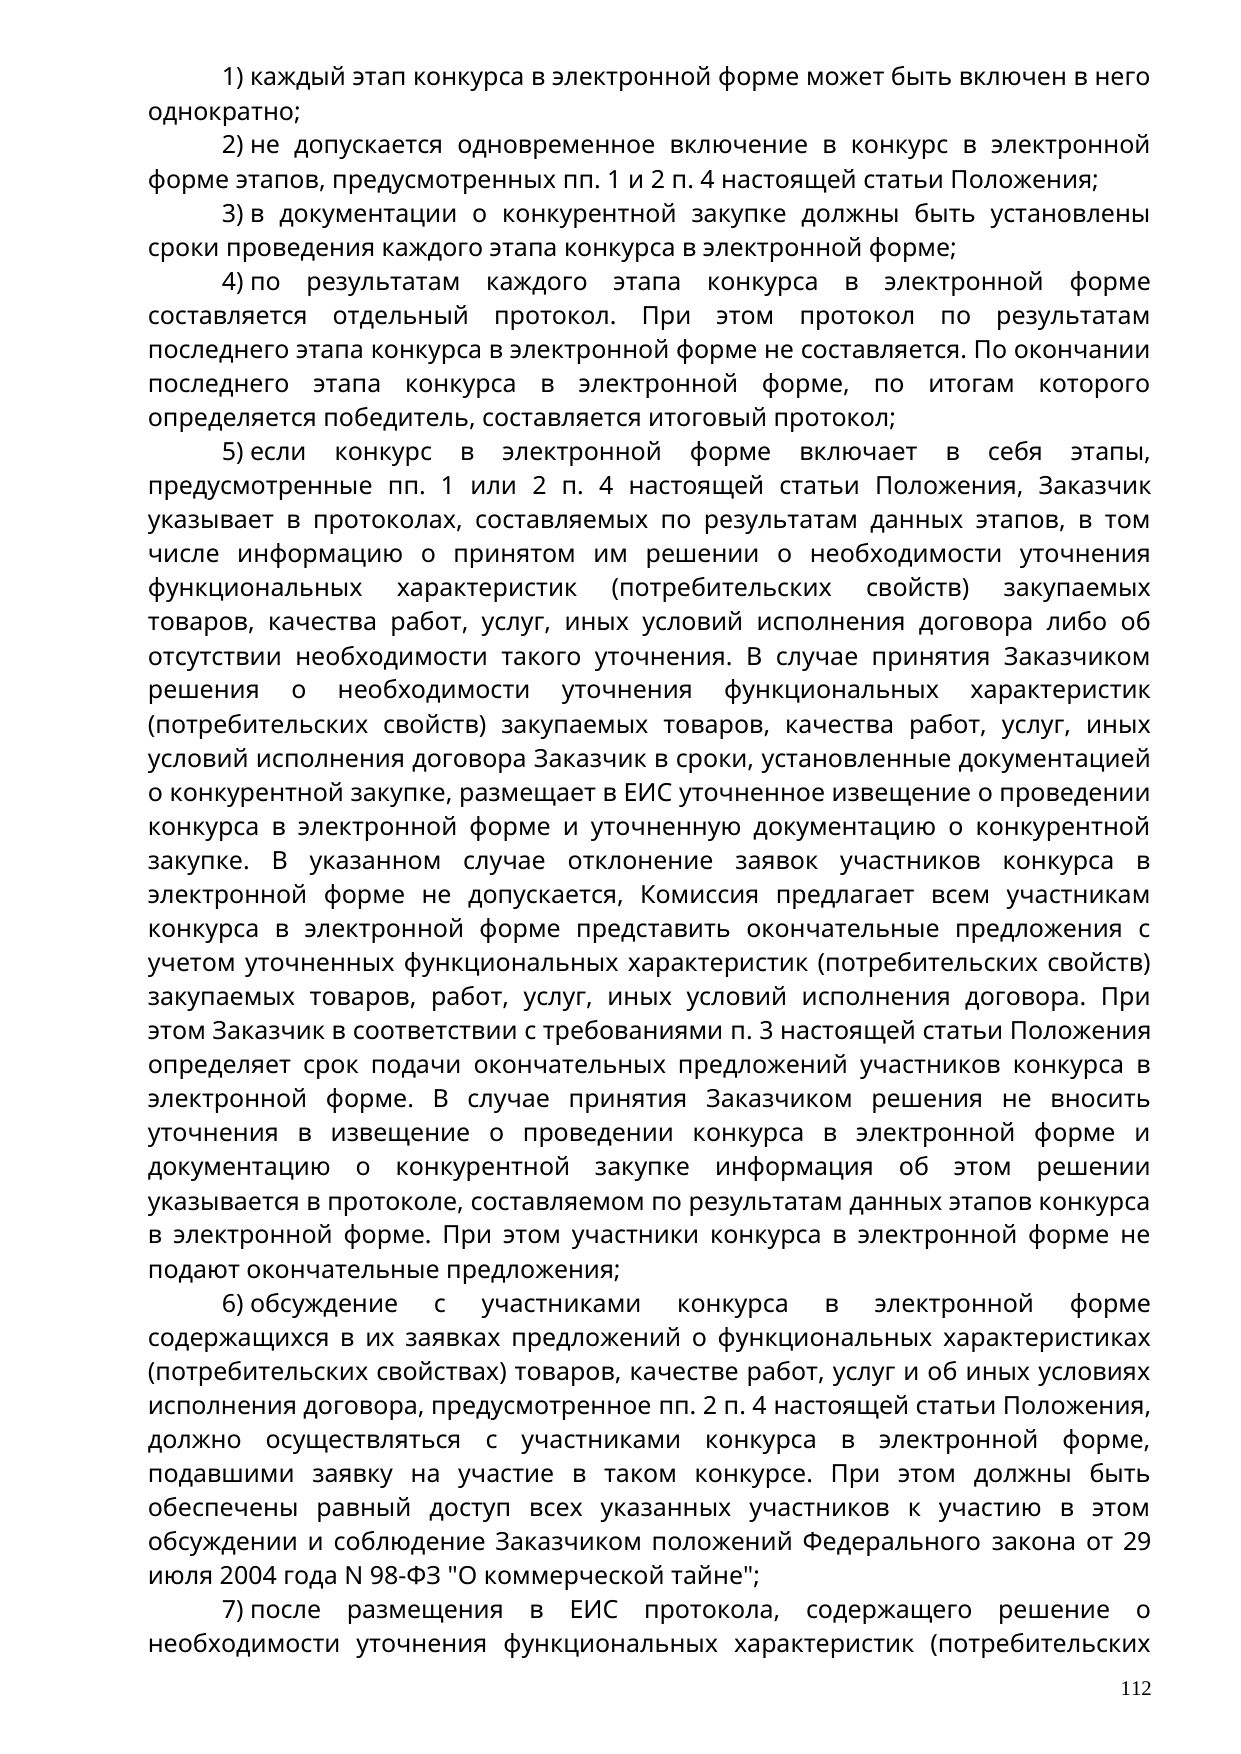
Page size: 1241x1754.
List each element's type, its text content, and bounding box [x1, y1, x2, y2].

text 2) не допускается одновременное включение в конкурс в электронной форме этапов, предусмотренных пп. 1 и 2 п. 4 настоящей статьи Положения; [148, 127, 1152, 195]
text 5) если конкурс в электронной форме включает в себя этапы, предусмотренные пп. 1 или 2 п. 4 настоящей статьи Положения, Заказчик указывает в протоколах, составляемых по результатам данных этапов, в том числе информацию о принятом им решении о необходимости уточнения функциональных характеристик (потребительских свойств) закупаемых товаров, качества работ, услуг, иных условий исполнения договора либо об отсутствии необходимости такого уточнения. В случае принятия Заказчиком решения о необходимости уточнения функциональных характеристик (потребительских свойств) закупаемых товаров, качества работ, услуг, иных условий исполнения договора Заказчик в сроки, установленные документацией о конкурентной закупке, размещает в ЕИС уточненное извещение о проведении конкурса в электронной форме и уточненную документацию о конкурентной закупке. В указанном случае отклонение заявок участников конкурса в электронной форме не допускается, Комиссия предлагает всем участникам конкурса в электронной форме представить окончательные предложения с учетом уточненных функциональных характеристик (потребительских свойств) закупаемых товаров, работ, услуг, иных условий исполнения договора. При этом Заказчик в соответствии с требованиями п. 3 настоящей статьи Положения определяет срок подачи окончательных предложений участников конкурса в электронной форме. В случае принятия Заказчиком решения не вносить уточнения в извещение о проведении конкурса в электронной форме и документацию о конкурентной закупке информация об этом решении указывается в протоколе, составляемом по результатам данных этапов конкурса в электронной форме. При этом участники конкурса в электронной форме не подают окончательные предложения; [148, 434, 1152, 1285]
text 4) по результатам каждого этапа конкурса в электронной форме составляется отдельный протокол. При этом протокол по результатам последнего этапа конкурса в электронной форме не составляется. По окончании последнего этапа конкурса в электронной форме, по итогам которого определяется победитель, составляется итоговый протокол; [148, 263, 1152, 434]
text 6) обсуждение с участниками конкурса в электронной форме содержащихся в их заявках предложений о функциональных характеристиках (потребительских свойствах) товаров, качестве работ, услуг и об иных условиях исполнения договора, предусмотренное пп. 2 п. 4 настоящей статьи Положения, должно осуществляться с участниками конкурса в электронной форме, подавшими заявку на участие в таком конкурсе. При этом должны быть обеспечены равный доступ всех указанных участников к участию в этом обсуждении и соблюдение Заказчиком положений Федерального закона от 29 июля 2004 года N 98-ФЗ "О коммерческой тайне"; [148, 1285, 1152, 1592]
text 1) каждый этап конкурса в электронной форме может быть включен в него однократно; [148, 59, 1152, 127]
text 3) в документации о конкурентной закупке должны быть установлены сроки проведения каждого этапа конкурса в электронной форме; [148, 195, 1152, 263]
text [148, 1592, 1152, 1660]
